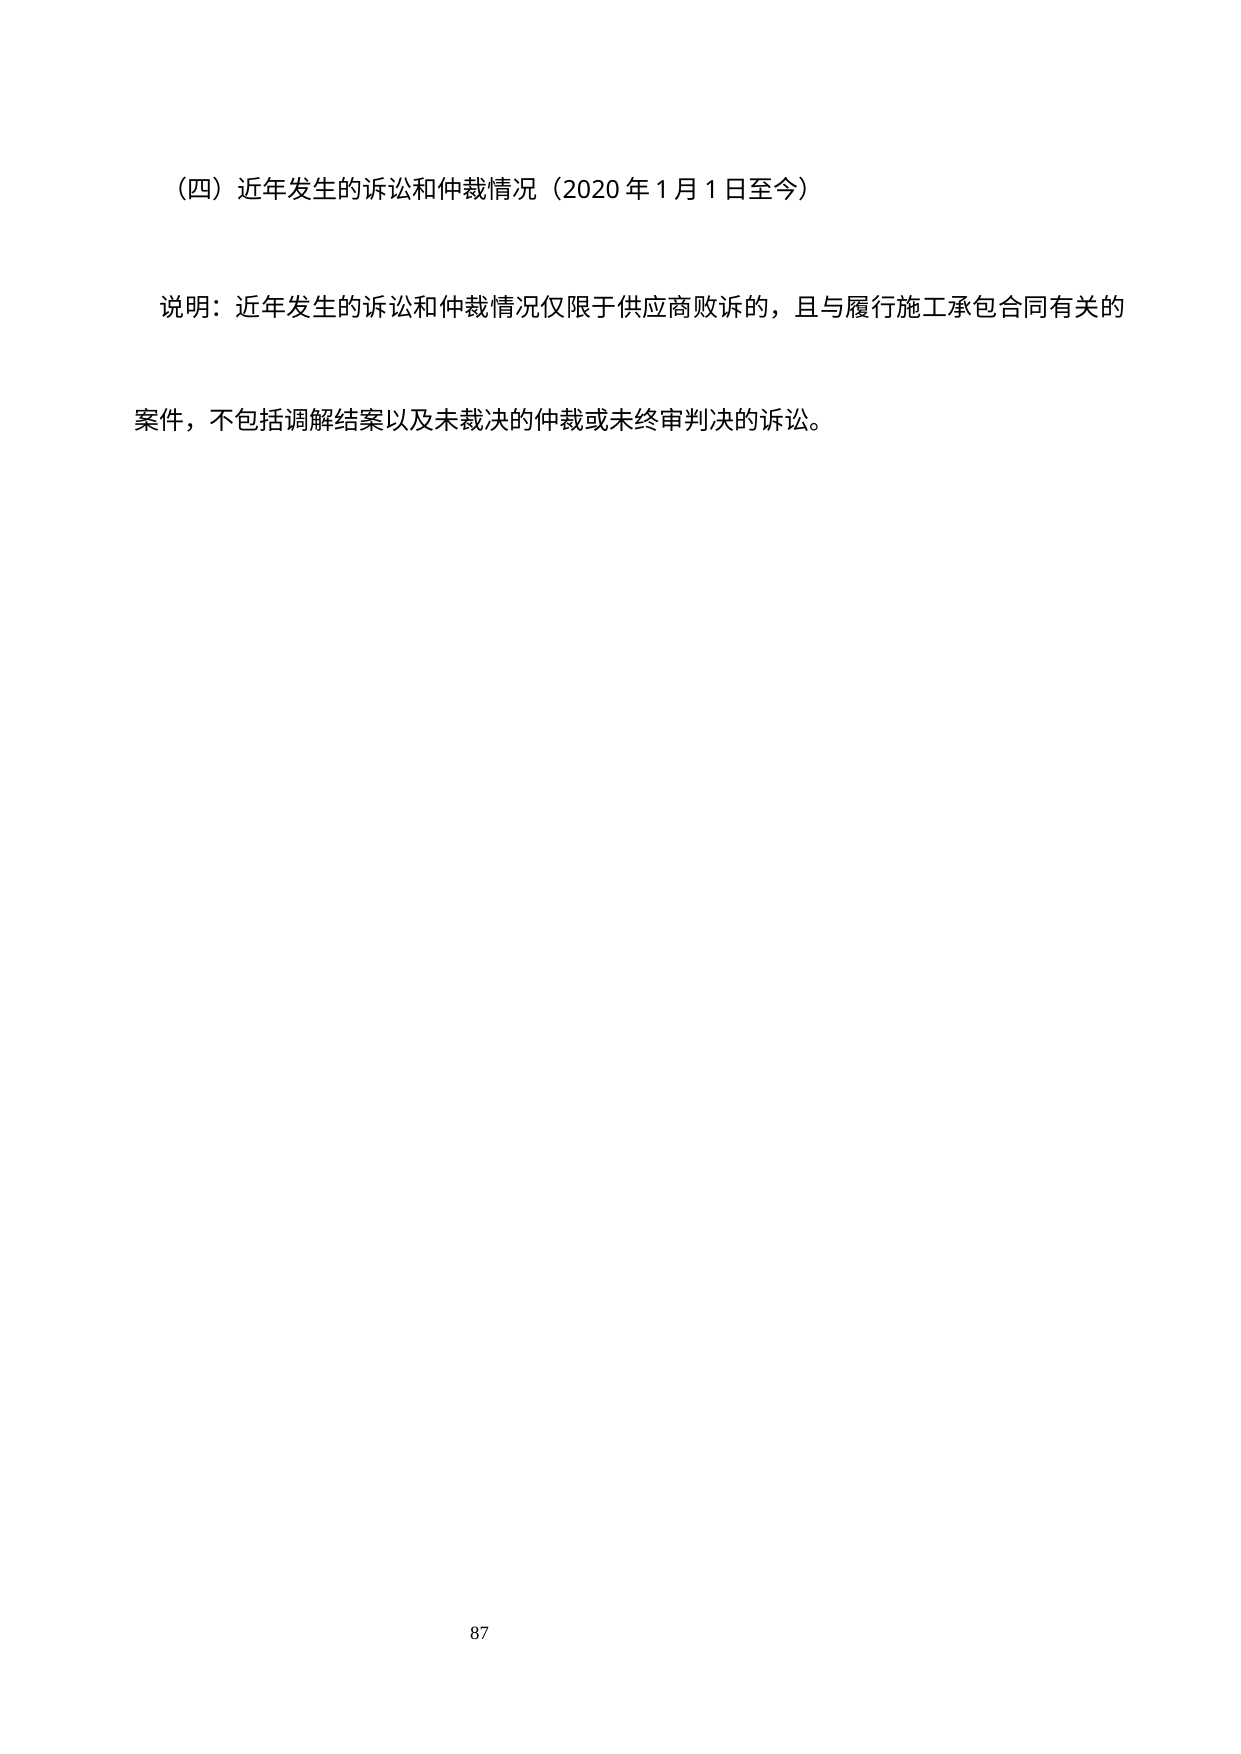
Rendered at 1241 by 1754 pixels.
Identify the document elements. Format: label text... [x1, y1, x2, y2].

subtitle （四）近年发生的诉讼和仲裁情况（2020年1月1日至今） [112, 155, 1128, 220]
subtitle 说明：近年发生的诉讼和仲裁情况仅限于供应商败诉的，且与履行施工承包合同有关的案件，不包括调解结案以及未裁决的仲裁或未终审判决的诉讼。 [134, 273, 1128, 451]
